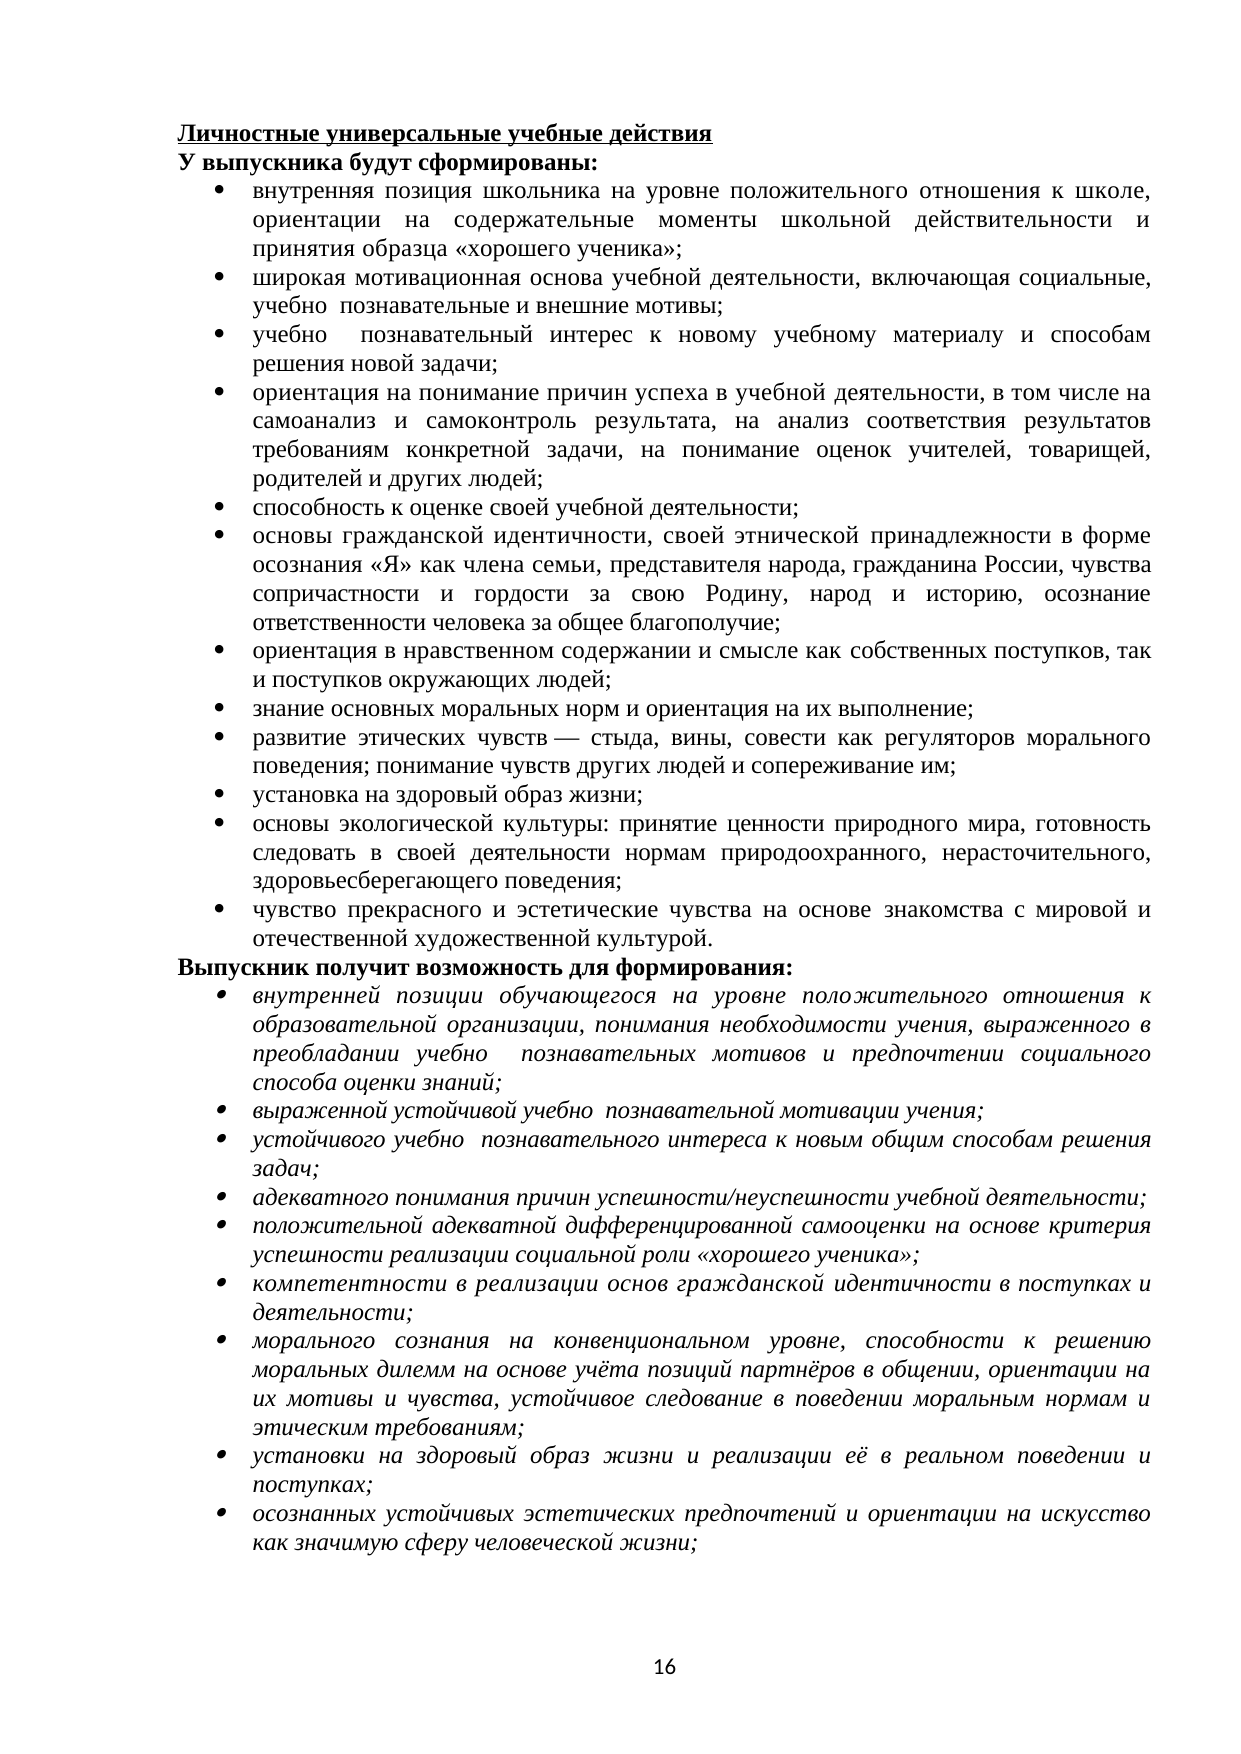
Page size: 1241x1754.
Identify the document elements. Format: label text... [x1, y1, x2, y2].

list устойчивого учебно ­ познавательного интереса к новым общим способам решения задач; [215, 1124, 1152, 1182]
list внутренняя позиция школьника на уровне положительного отношения к школе, ориентации на содержательные моменты школьной действительности и принятия образца «хорошего ученика»; [215, 176, 1152, 262]
text У выпускника будут сформированы: [177, 147, 1152, 176]
list основы гражданской идентичности, своей этнической принадлежности в форме осознания «Я» как члена семьи, представителя народа, гражданина России, чувства сопричастности и гордости за свою Родину, народ и историю, осознание ответственности человека за общее благополучие; [215, 521, 1152, 636]
list морального сознания на конвенциональном уровне, способности к решению моральных дилемм на основе учёта позиций партнёров в общении, ориентации на их мотивы и чувства, устойчивое следование в поведении моральным нормам и этическим требованиям; [215, 1326, 1152, 1441]
list установка на здоровый образ жизни; [215, 779, 1152, 808]
list учебно ­ познавательный интерес к новому учебному материалу и способам решения новой задачи; [215, 319, 1152, 377]
list чувство прекрасного и эстетические чувства на основе знакомства с мировой и отечественной художественной культурой. [215, 894, 1152, 952]
list ориентация в нравственном содержании и смысле как собственных поступков, так и поступков окружающих людей; [215, 636, 1152, 693]
list осознанных устойчивых эстетических предпочтений и ориентации на искусство как значимую сферу человеческой жизни; [215, 1498, 1152, 1556]
list знание основных моральных норм и ориентация на их выполнение; [215, 693, 1152, 722]
list основы экологической культуры: принятие ценности природного мира, готовность следовать в своей деятельности нормам природоохранного, нерасточительного, здоровьесберегающего поведения; [215, 808, 1152, 894]
list внутренней позиции обучающегося на уровне положительного отношения к образовательной организации, понимания необходимости учения, выраженного в преобладании учебно ­ познавательных мотивов и предпочтении социального способа оценки знаний; [215, 981, 1152, 1096]
text Выпускник получит возможность для формирования: [177, 952, 1152, 981]
list способность к оценке своей учебной деятельности; [215, 492, 1152, 521]
list выраженной устойчивой учебно ­ познавательной мотивации учения; [215, 1096, 1152, 1124]
list развитие этических чувств — стыда, вины, совести как регуляторов морального поведения; понимание чувств других людей и сопереживание им; [215, 722, 1152, 779]
text Личностные универсальные учебные действия [177, 118, 1152, 147]
list компетентности в реализации основ гражданской идентичности в поступках и деятельности; [215, 1268, 1152, 1326]
list широкая мотивационная основа учебной деятельности, включающая социальные, учебно ­ познавательные и внешние мотивы; [215, 262, 1152, 319]
list адекватного понимания причин успешности/неуспешности учебной деятельности; [215, 1182, 1152, 1211]
list положительной адекватной дифференцированной самооценки на основе критерия успешности реализации социальной роли «хорошего ученика»; [215, 1211, 1152, 1268]
list установки на здоровый образ жизни и реализации её в реальном поведении и поступках; [215, 1441, 1152, 1498]
list ориентация на понимание причин успеха в учебной деятельности, в том числе на самоанализ и самоконтроль результата, на анализ соответствия результатов требованиям конкретной задачи, на понимание оценок учителей, товарищей, родителей и других людей; [215, 377, 1152, 492]
